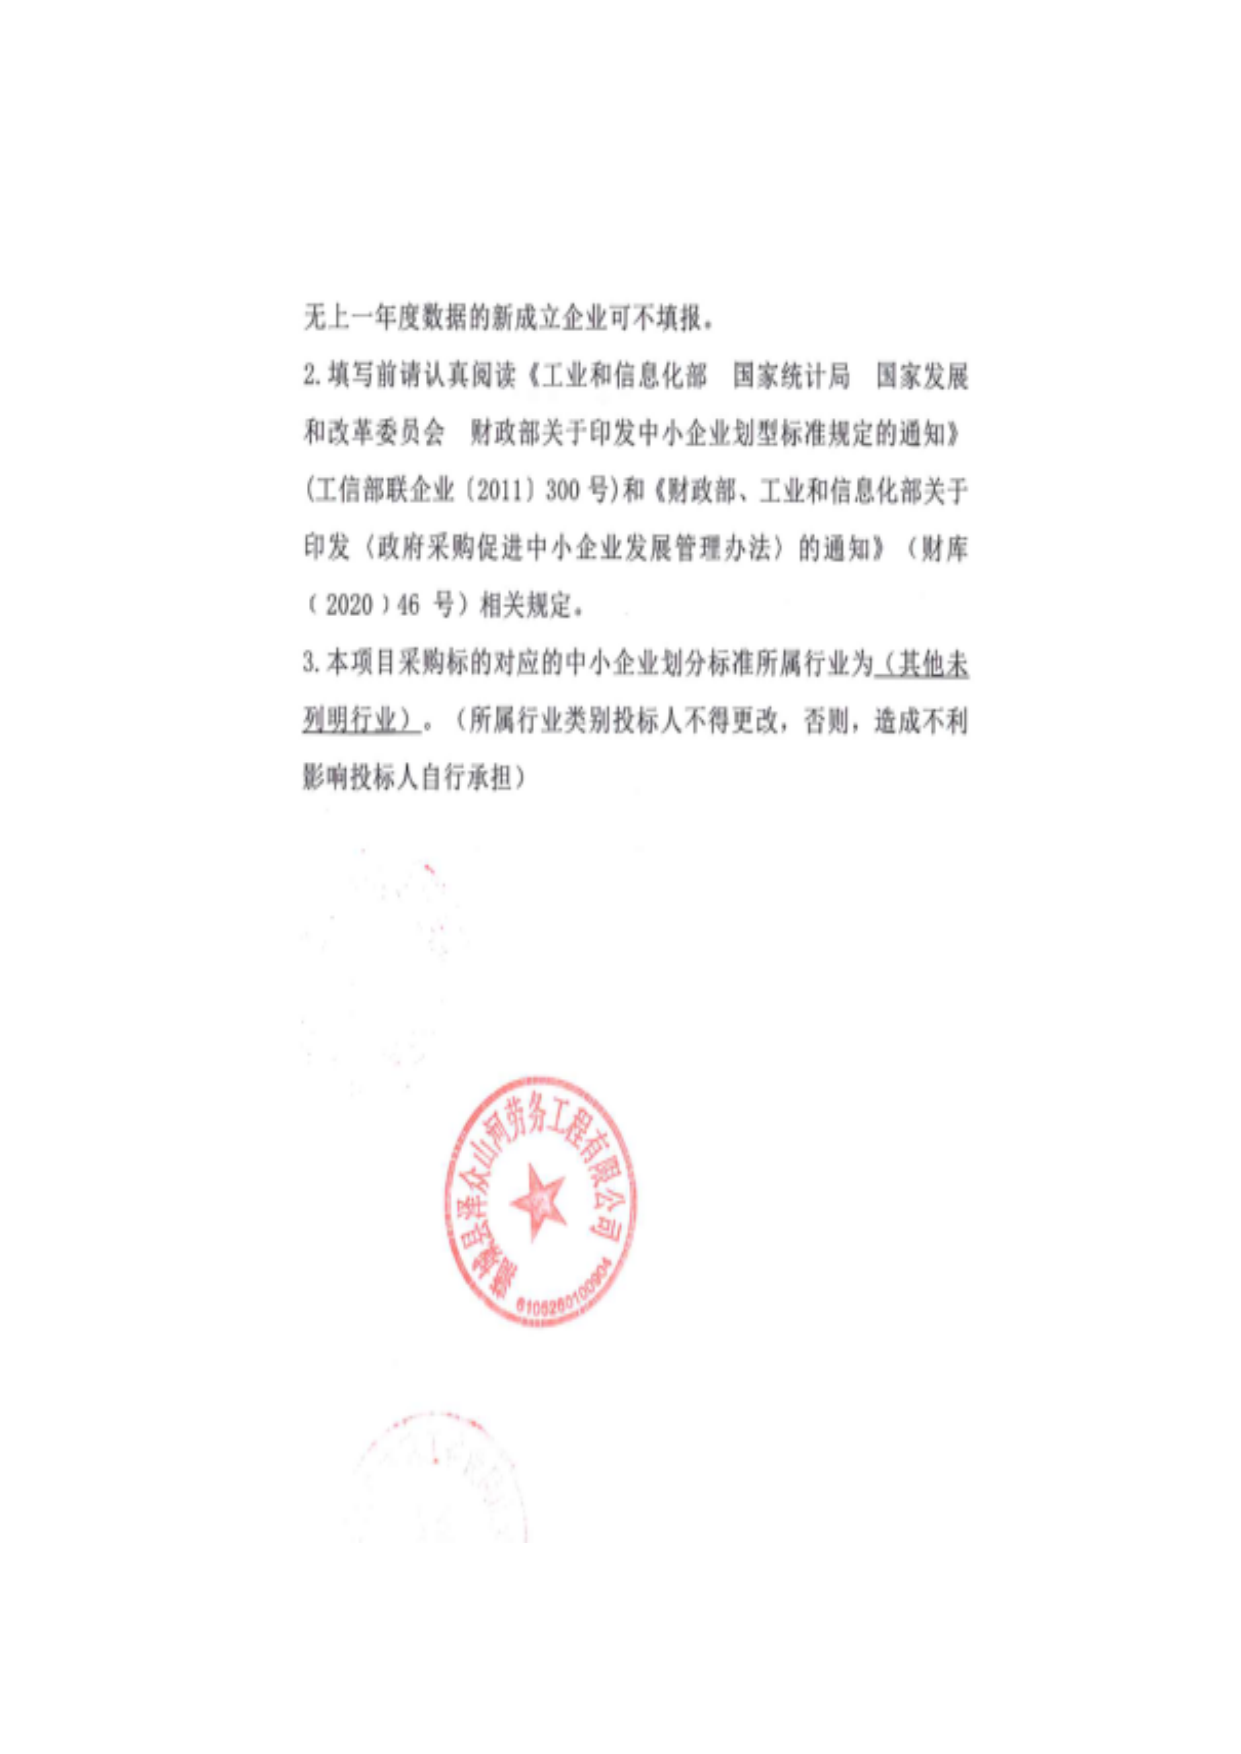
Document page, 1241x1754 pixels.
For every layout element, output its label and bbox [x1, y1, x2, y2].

picture [187, 151, 1093, 1543]
